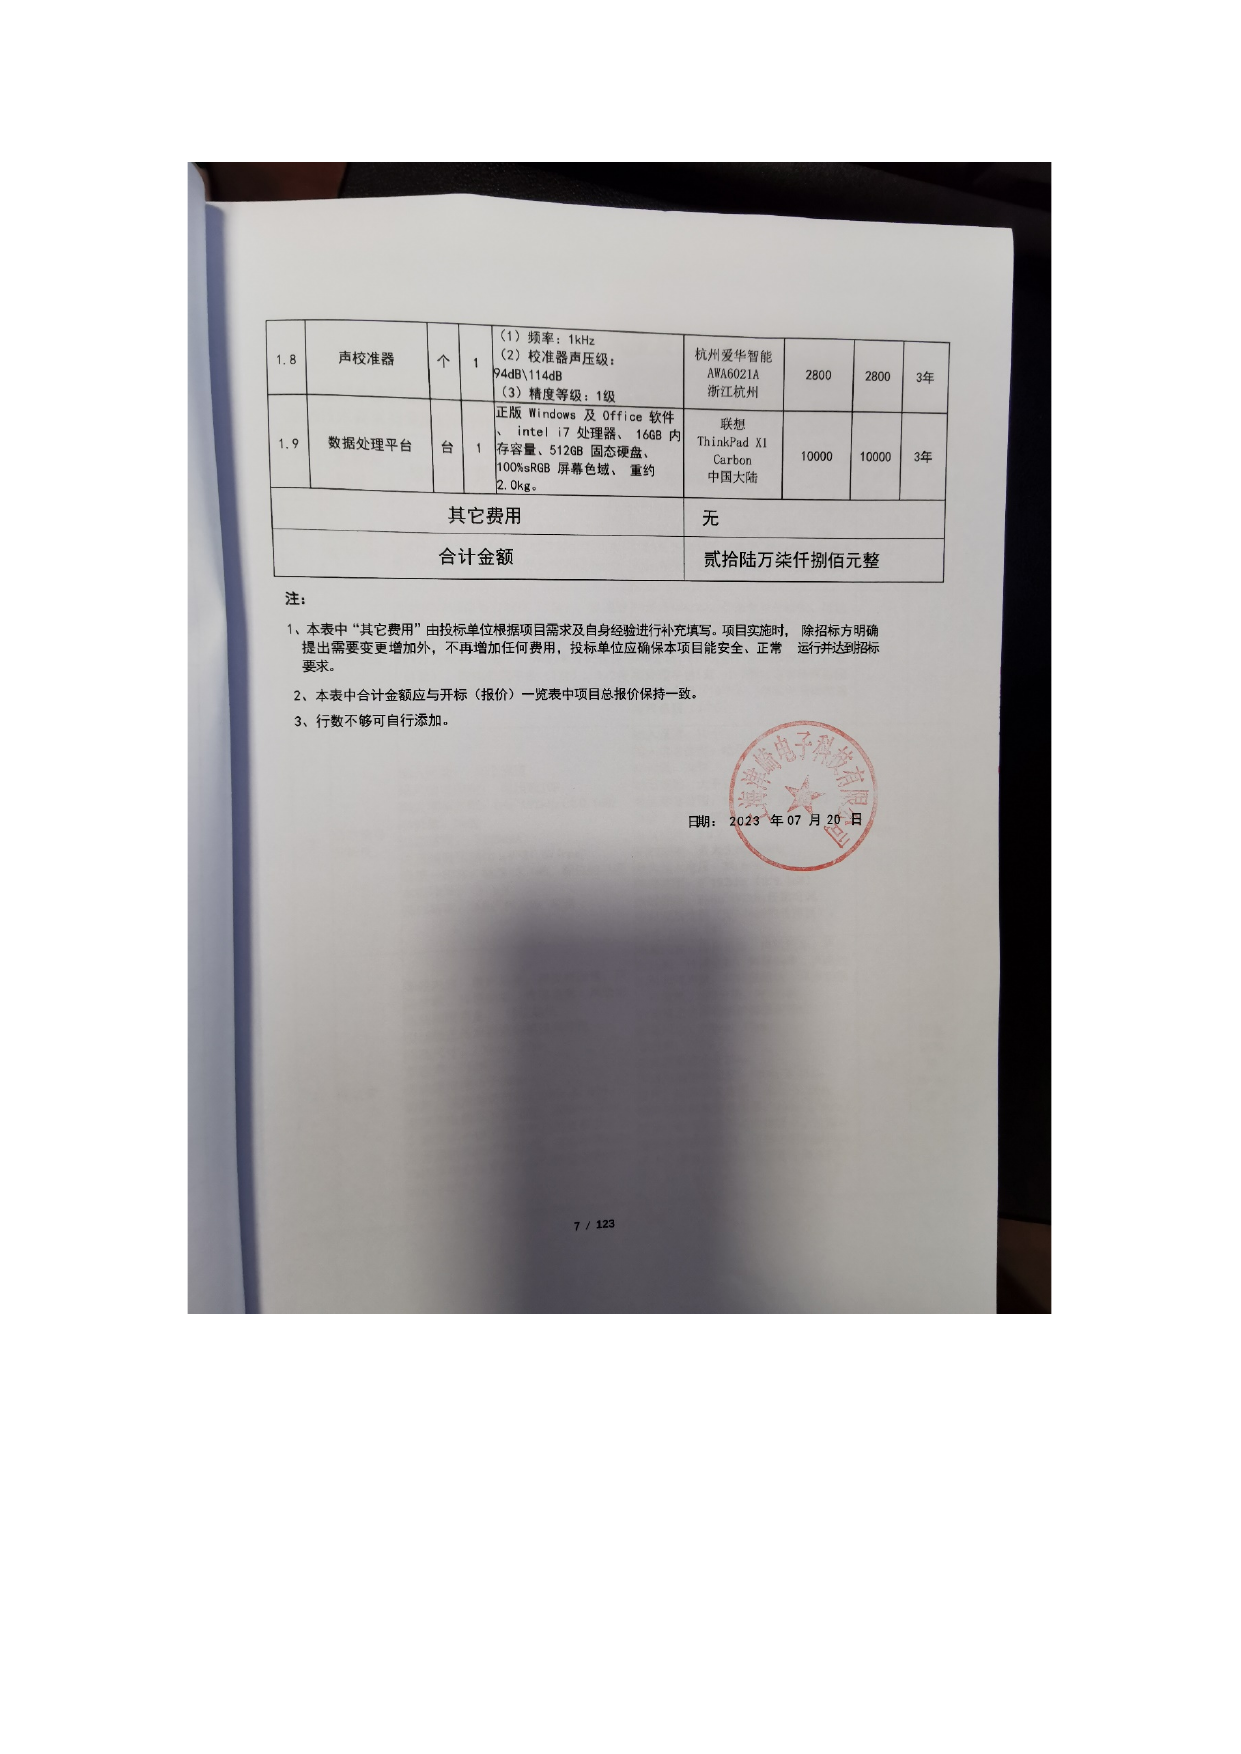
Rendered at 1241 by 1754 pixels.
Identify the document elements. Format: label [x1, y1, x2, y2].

picture [187, 162, 1052, 1314]
